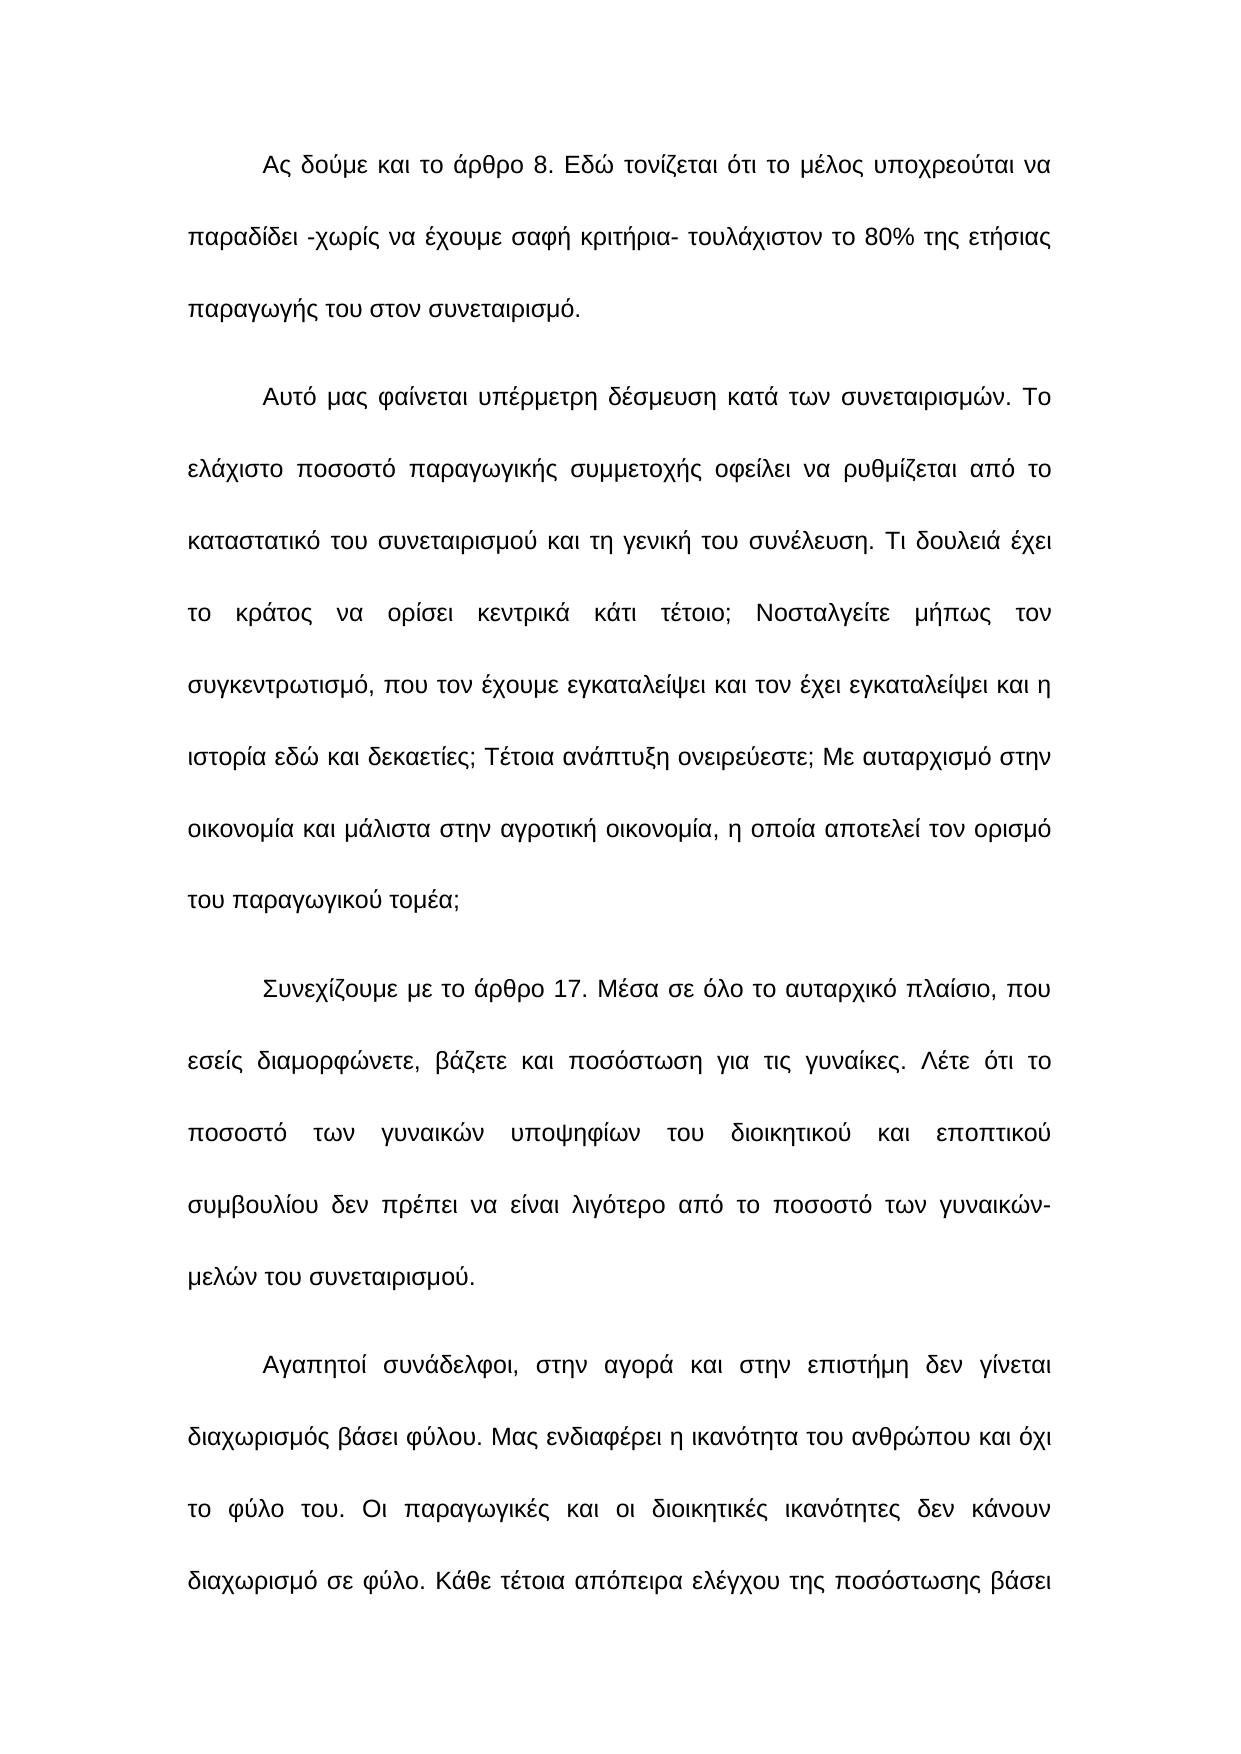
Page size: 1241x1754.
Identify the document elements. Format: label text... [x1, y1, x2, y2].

text Ας δούμε και το άρθρο 8. Εδώ τονίζεται ότι το μέλος υποχρεούται να παραδίδει -χωρίς να έχουμε σαφή κριτήρια- τουλάχιστον το 80% της ετήσιας παραγωγής του στον συνεταιρισμό. [187, 150, 1053, 322]
text Αυτό μας φαίνεται υπέρμετρη δέσμευση κατά των συνεταιρισμών. Το ελάχιστο ποσοστό παραγωγικής συμμετοχής οφείλει να ρυθμίζεται από το καταστατικό του συνεταιρισμού και τη γενική του συνέλευση. Τι δουλειά έχει το κράτος να ορίσει κεντρικά κάτι τέτοιο; Νοσταλγείτε μήπως τον συγκεντρωτισμό, που τον έχουμε εγκαταλείψει και τον έχει εγκαταλείψει και η ιστορία εδώ και δεκαετίες; Τέτοια ανάπτυξη ονειρεύεστε; Με αυταρχισμό στην οικονομία και μάλιστα στην αγροτική οικονομία, η οποία αποτελεί τον ορισμό του παραγωγικού τομέα; [187, 382, 1053, 914]
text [187, 1350, 1053, 1594]
text Συνεχίζουμε με το άρθρο 17. Μέσα σε όλο το αυταρχικό πλαίσιο, που εσείς διαμορφώνετε, βάζετε και ποσόστωση για τις γυναίκες. Λέτε ότι το ποσοστό των γυναικών υποψηφίων του διοικητικού και εποπτικού συμβουλίου δεν πρέπει να είναι λιγότερο από το ποσοστό των γυναικών-μελών του συνεταιρισμού. [187, 974, 1053, 1290]
